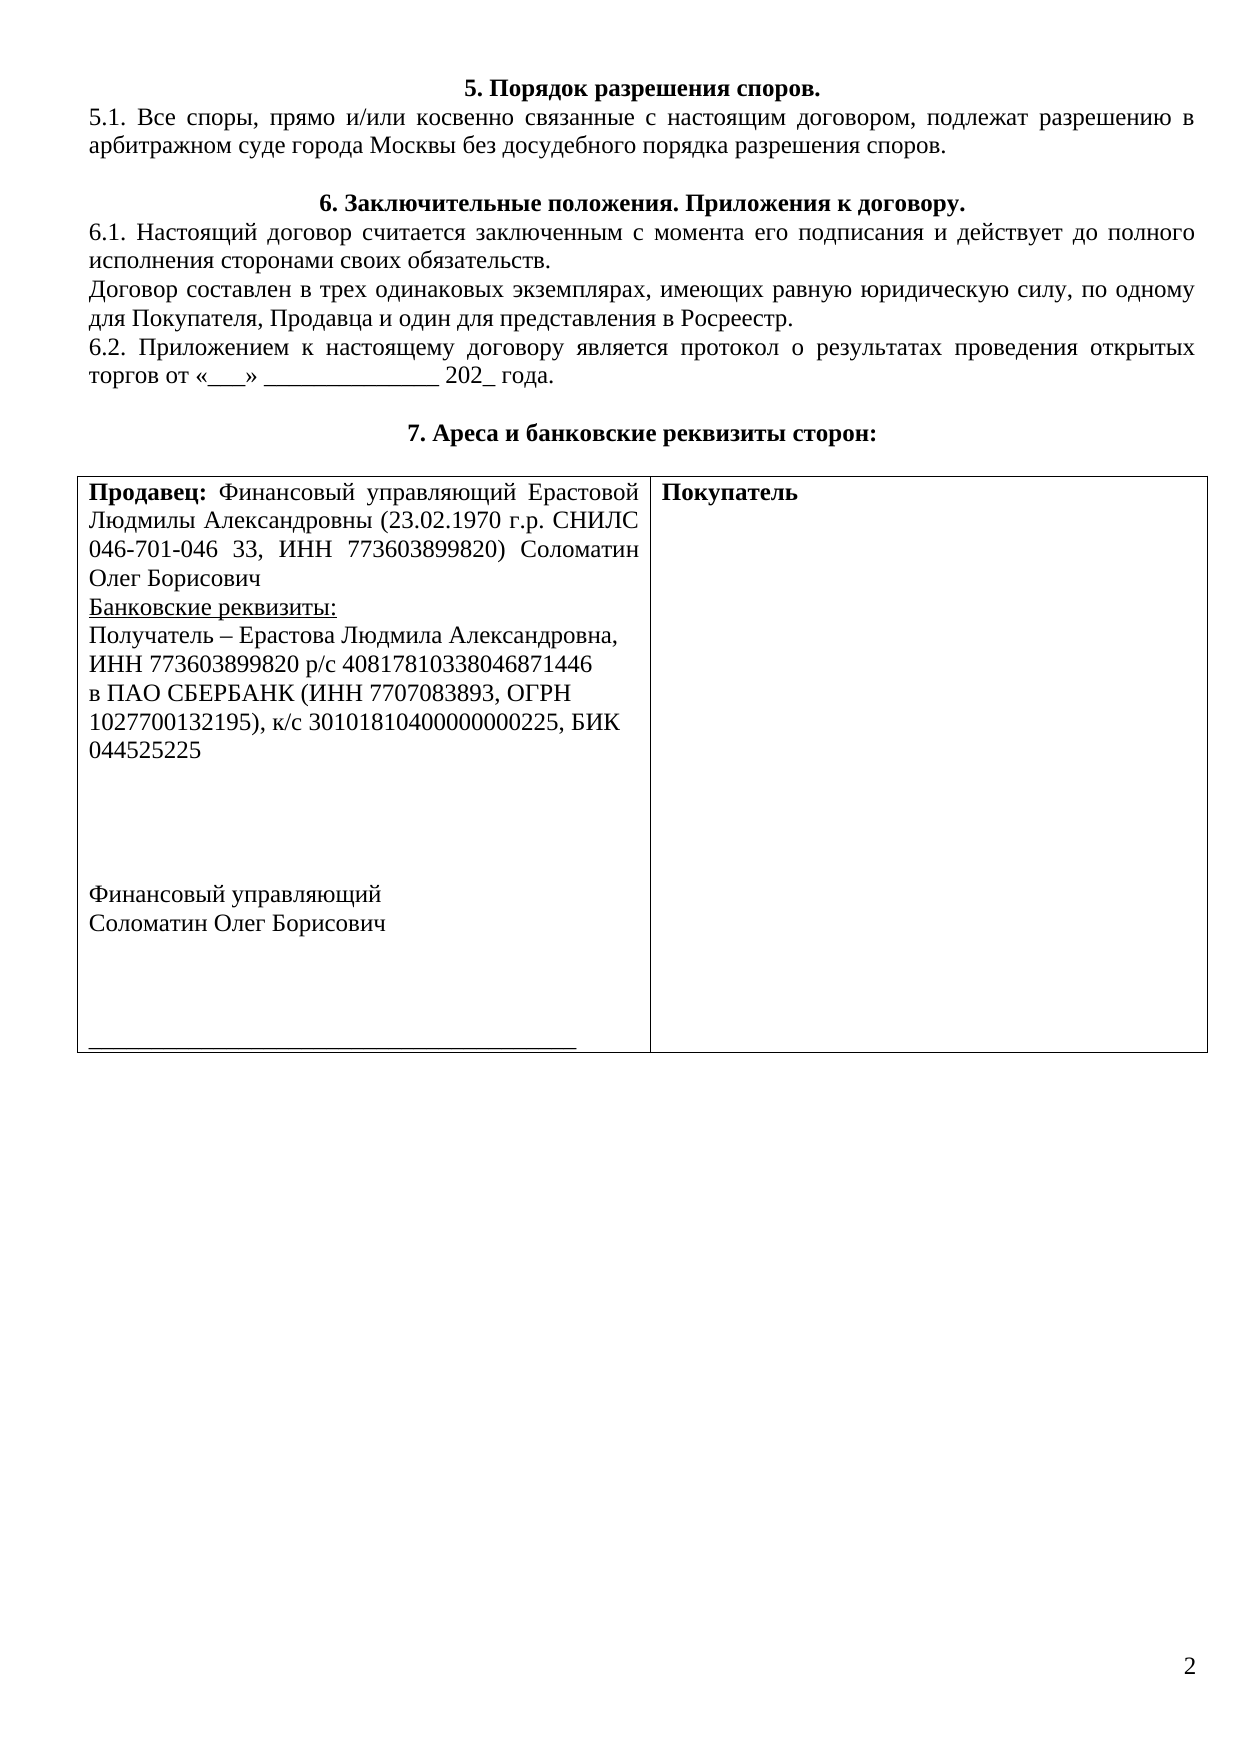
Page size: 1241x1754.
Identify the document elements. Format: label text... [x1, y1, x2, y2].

text Договор составлен в трех одинаковых экземплярах, имеющих равную юридическую силу, по одному для Покупателя, Продавца и один для представления в Росреестр. [89, 274, 1196, 332]
table_header Продавец: Финансовый управляющий Ерастовой Людмилы Александровны (23.02.1970 г.р. СНИЛС 046-701-046 33, ИНН 773603899820) Соломатин Олег Борисович Банковские реквизиты: Получатель – Ерастова Людмила Александровна, ИНН 773603899820 р/с 40817810338046871446 в ПАО СБЕРБАНК (ИНН 7707083893, ОГРН 1027700132195), к/с 30101810400000000225, БИК 044525225 Финансовый управляющий Соломатин Олег Борисович _______________________________________ [78, 477, 650, 1052]
text 6.2. Приложением к настоящему договору является протокол о результатах проведения открытых торгов от «___» ______________ 202_ года. [89, 332, 1196, 389]
text 6. Заключительные положения. Приложения к договору. [89, 188, 1196, 217]
text 7. Ареса и банковские реквизиты сторон: [89, 418, 1196, 447]
text 5.1. Все споры, прямо и/или косвенно связанные с настоящим договором, подлежат разрешению в арбитражном суде города Москвы без досудебного порядка разрешения споров. [89, 102, 1196, 159]
table_header Покупатель [651, 477, 1207, 1052]
text 5. Порядок разрешения споров. [89, 73, 1196, 102]
text 6.1. Настоящий договор считается заключенным с момента его подписания и действует до полного исполнения сторонами своих обязательств. [89, 217, 1196, 274]
